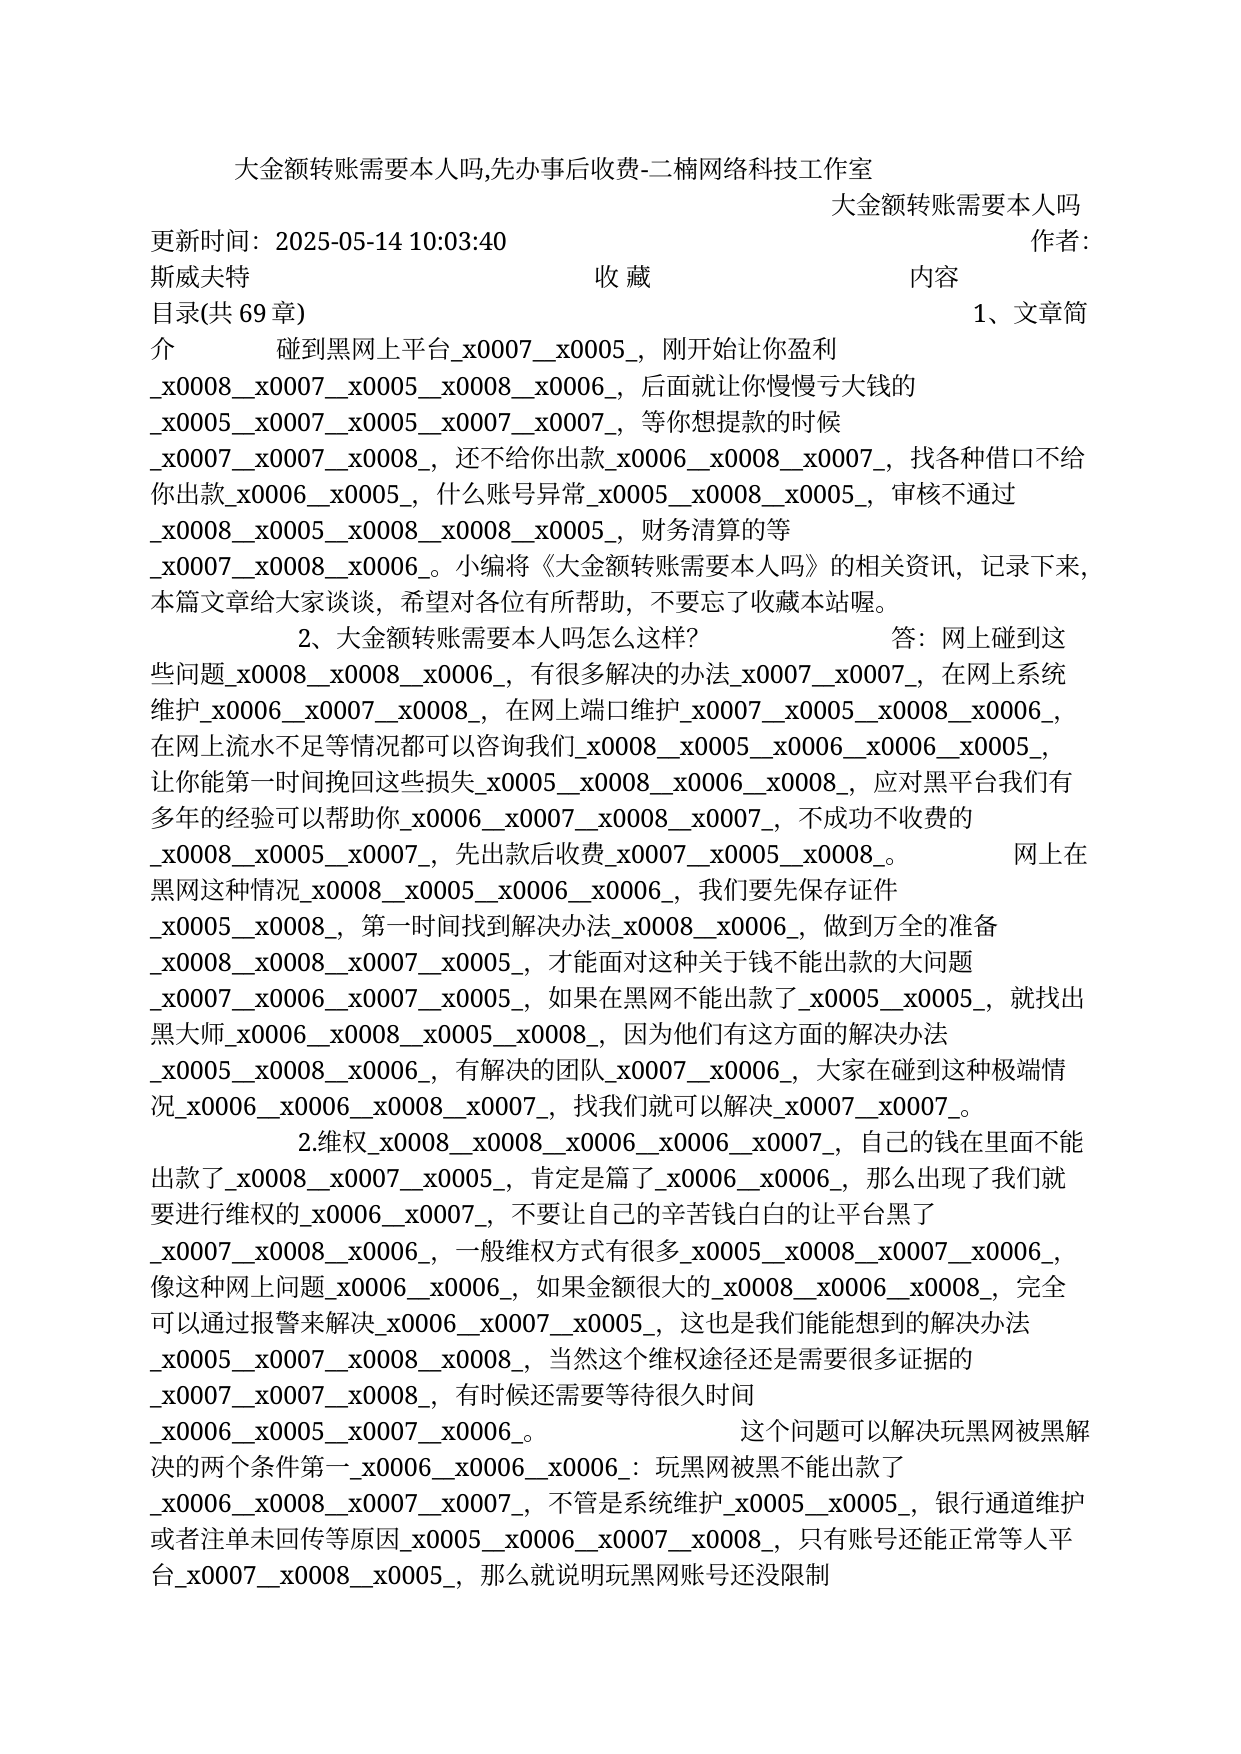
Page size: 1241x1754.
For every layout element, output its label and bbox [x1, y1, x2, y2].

text [150, 150, 1090, 1592]
